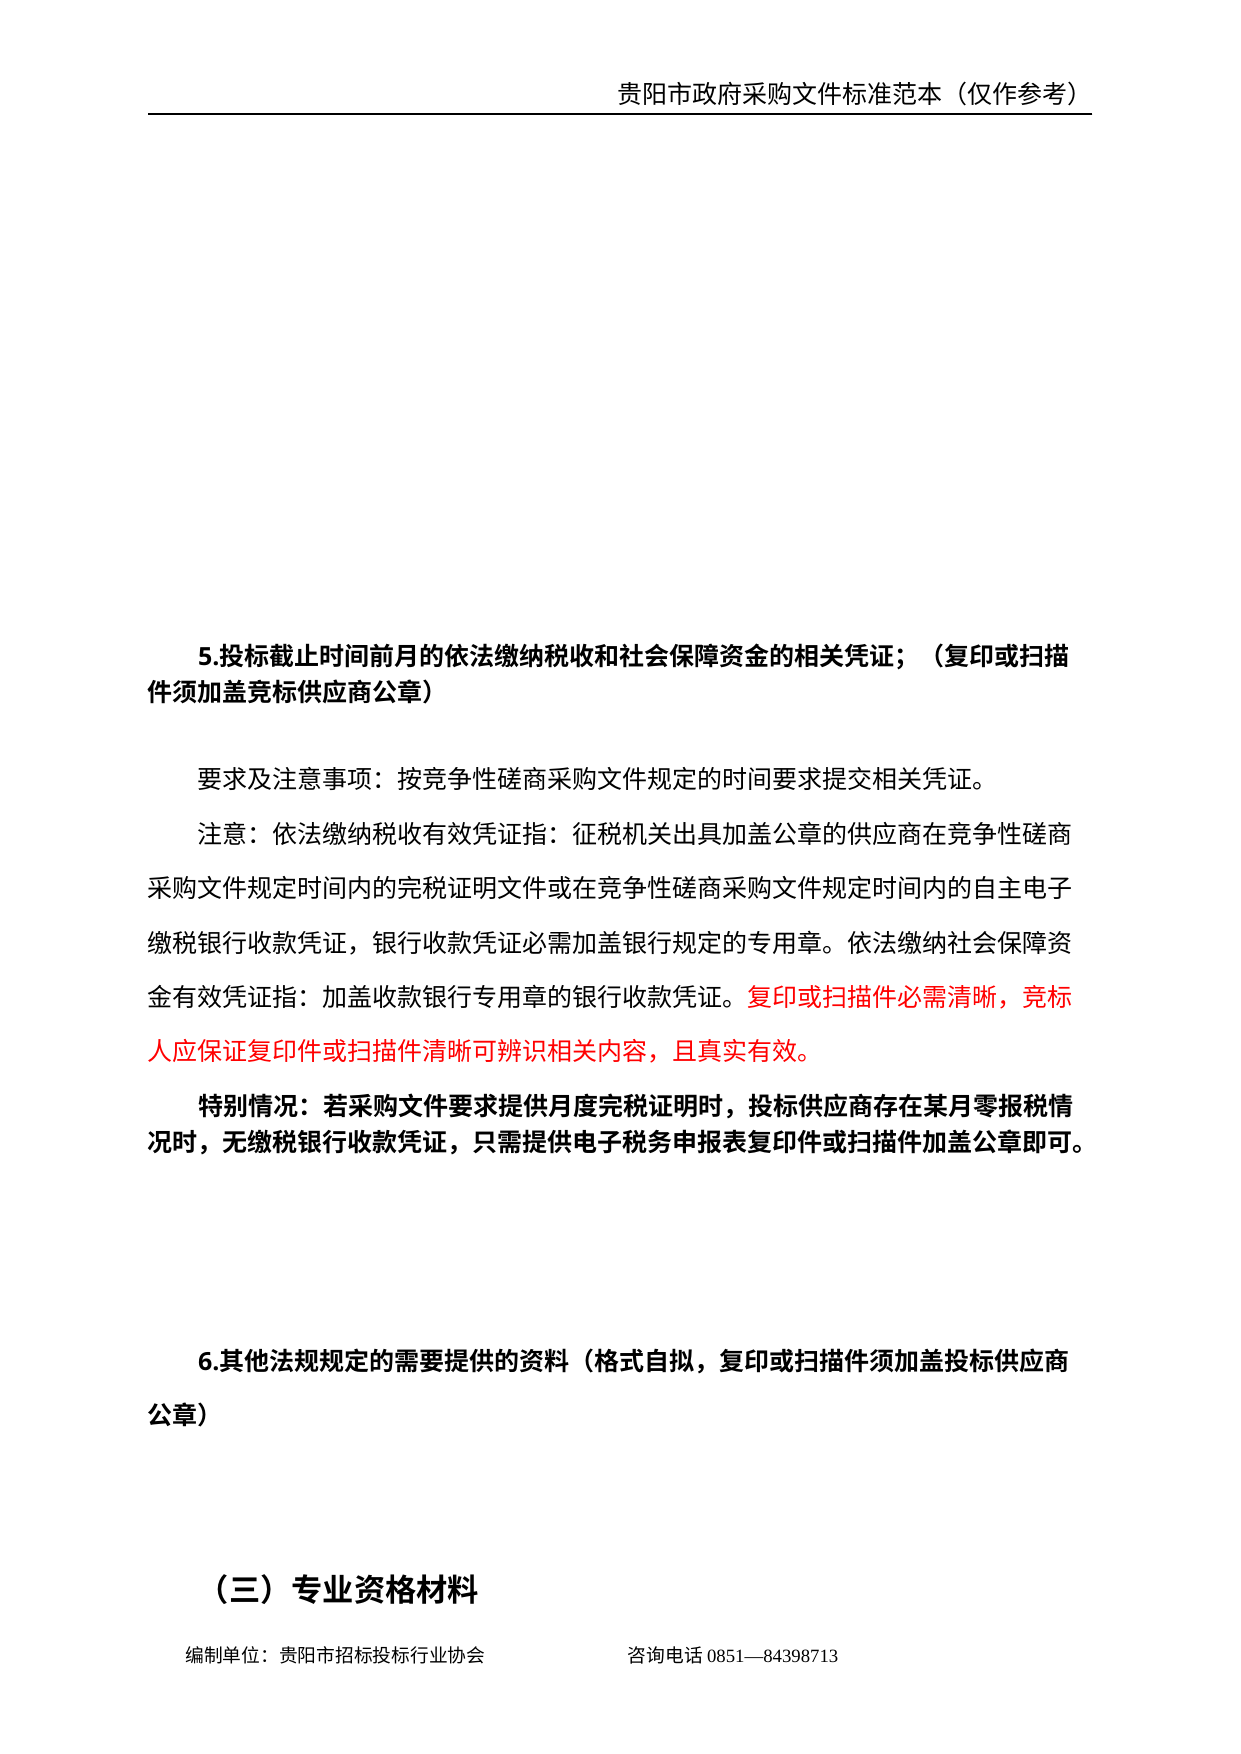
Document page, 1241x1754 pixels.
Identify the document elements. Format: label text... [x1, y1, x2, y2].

text 5.投标截止时间前月的依法缴纳税收和社会保障资金的相关凭证；（复印或扫描件须加盖竞标供应商公章） [148, 636, 1092, 709]
text 特别情况：若采购文件要求提供月度完税证明时，投标供应商存在某月零报税情况时，无缴税银行收款凭证，只需提供电子税务申报表复印件或扫描件加盖公章即可。 [148, 1086, 1092, 1159]
text 注意：依法缴纳税收有效凭证指：征税机关出具加盖公章的供应商在竞争性磋商采购文件规定时间内的完税证明文件或在竞争性磋商采购文件规定时间内的自主电子缴税银行收款凭证，银行收款凭证必需加盖银行规定的专用章。依法缴纳社会保障资金有效凭证指：加盖收款银行专用章的银行收款凭证。复印或扫描件必需清晰，竞标人应保证复印件或扫描件清晰可辨识相关内容，且真实有效。 [148, 814, 1092, 1068]
text 6.其他法规规定的需要提供的资料（格式自拟，复印或扫描件须加盖投标供应商公章） [148, 1341, 1092, 1432]
text （三）专业资格材料 [148, 1565, 1092, 1610]
text 要求及注意事项：按竞争性磋商采购文件规定的时间要求提交相关凭证。 [148, 760, 1092, 796]
